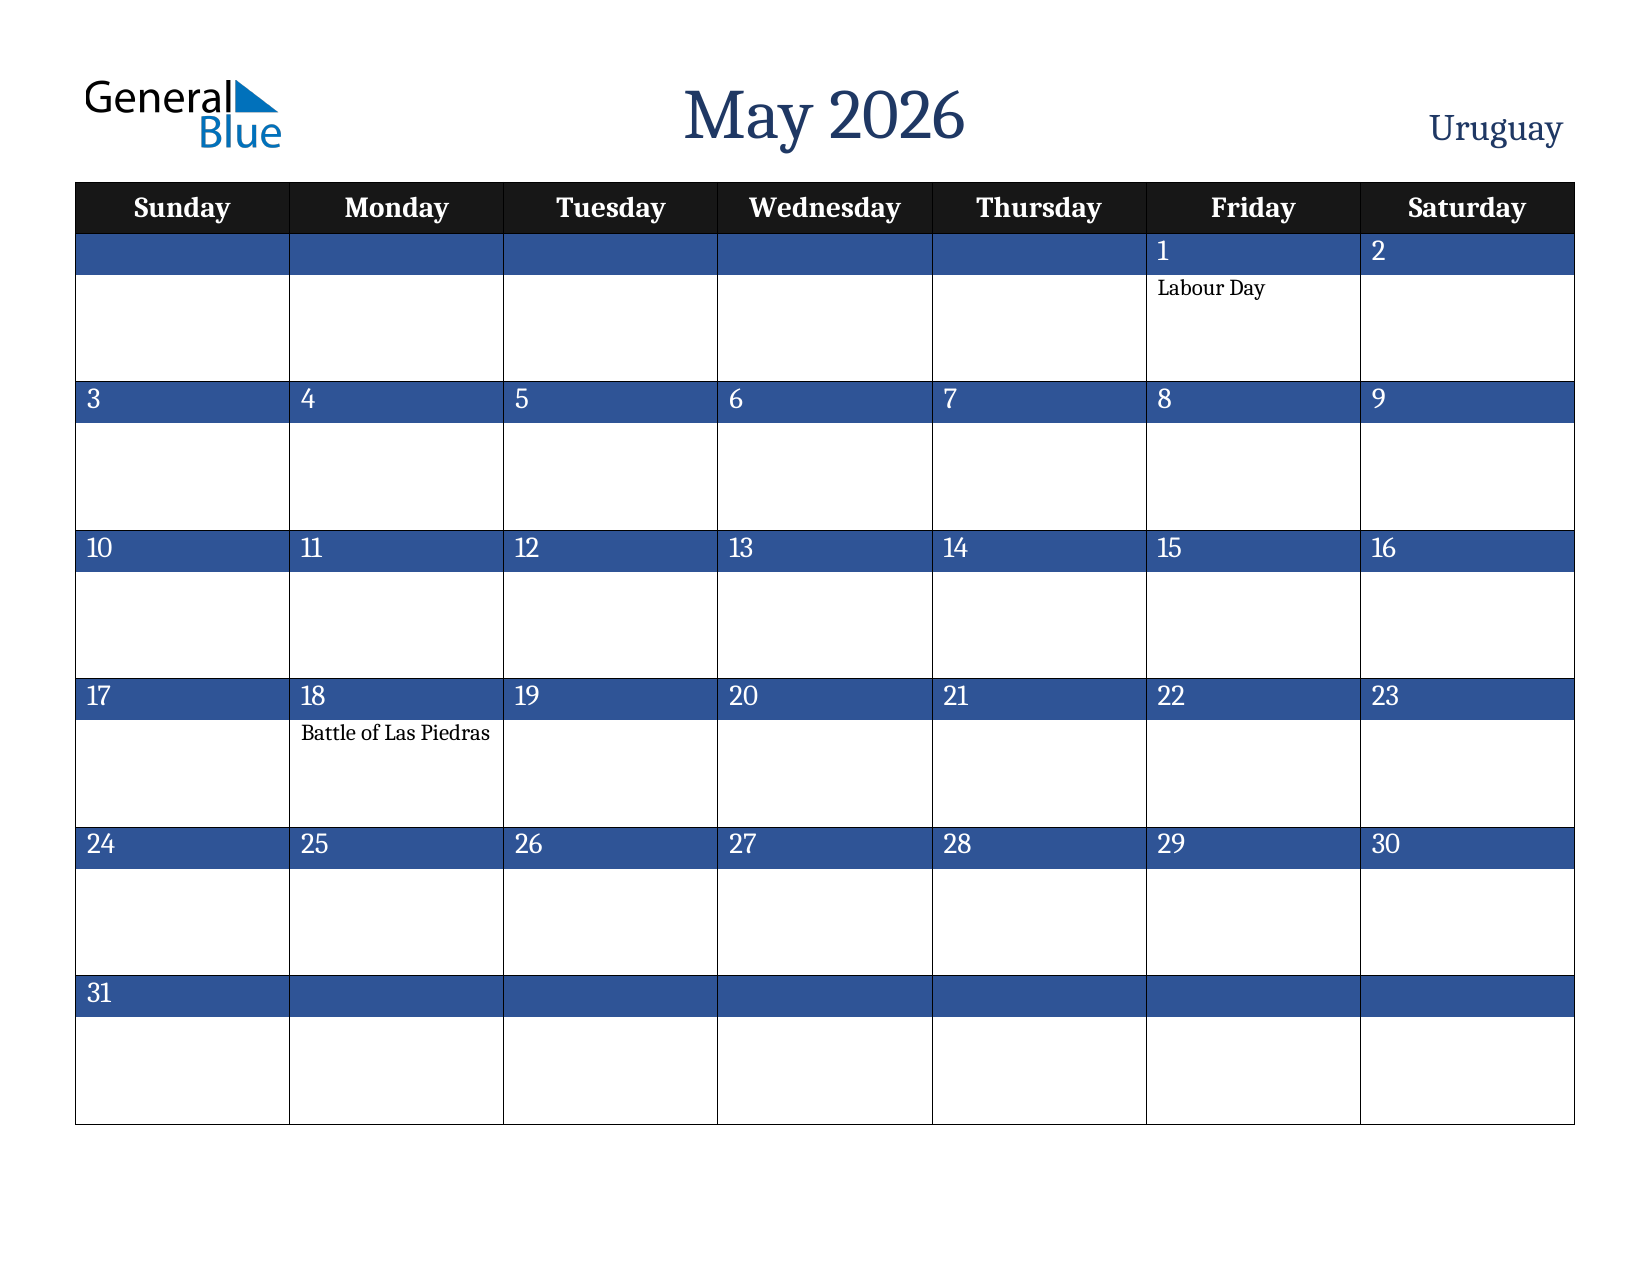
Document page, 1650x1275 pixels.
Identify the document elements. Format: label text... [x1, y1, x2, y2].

table_cell [1361, 423, 1574, 530]
table_cell [1147, 869, 1360, 975]
table_cell [1147, 1017, 1360, 1123]
table_cell [504, 1017, 717, 1123]
table_cell 11 [290, 531, 503, 572]
table_cell 31 [76, 976, 289, 1017]
table_cell 18 [290, 679, 503, 720]
table_cell [933, 234, 1146, 275]
table_cell 7 [933, 382, 1146, 423]
table_cell 26 [504, 828, 717, 869]
table_cell 3 [76, 382, 289, 423]
table_cell [504, 976, 717, 1017]
table_cell 20 [718, 679, 932, 720]
table_cell [290, 275, 503, 381]
table_cell [504, 720, 717, 827]
table_cell [718, 720, 932, 827]
table_cell [933, 423, 1146, 530]
table_cell [290, 572, 503, 678]
table_cell [933, 720, 1146, 827]
table_header May 2026 [504, 75, 1146, 182]
table_cell [1361, 1017, 1574, 1123]
table_cell 27 [718, 828, 932, 869]
table_cell [718, 572, 932, 678]
table_cell 14 [933, 531, 1146, 572]
table_cell [504, 275, 717, 381]
table_cell Battle of Las Piedras [290, 720, 503, 827]
table_cell [290, 976, 503, 1017]
table_cell 9 [1361, 382, 1574, 423]
table_header [76, 75, 503, 182]
table_cell 29 [1147, 828, 1360, 869]
table_cell [504, 869, 717, 975]
table_cell [1361, 720, 1574, 827]
table_cell 28 [933, 828, 1146, 869]
table_cell [718, 275, 932, 381]
table_cell Wednesday [718, 183, 932, 233]
table_cell 16 [1361, 531, 1574, 572]
table_cell [1147, 572, 1360, 678]
table_cell Thursday [933, 183, 1146, 233]
table_cell 17 [76, 679, 289, 720]
table_cell [933, 1017, 1146, 1123]
table_cell [718, 976, 932, 1017]
table_cell [1147, 423, 1360, 530]
table_cell 5 [504, 382, 717, 423]
table_cell 30 [1361, 828, 1574, 869]
table_cell 6 [718, 382, 932, 423]
table_cell [718, 869, 932, 975]
table_cell Saturday [1361, 183, 1574, 233]
table_cell [504, 572, 717, 678]
table_cell [76, 275, 289, 381]
table_cell [718, 234, 932, 275]
table_cell [76, 720, 289, 827]
table_cell [76, 869, 289, 975]
table_cell 22 [1147, 679, 1360, 720]
table_cell [76, 234, 289, 275]
table_cell [933, 572, 1146, 678]
table_cell 15 [1147, 531, 1360, 572]
table_cell [1361, 572, 1574, 678]
table_cell [290, 234, 503, 275]
table_cell Tuesday [504, 183, 717, 233]
table_cell 8 [1147, 382, 1360, 423]
table_cell [290, 869, 503, 975]
table_cell 12 [504, 531, 717, 572]
table_cell [1147, 976, 1360, 1017]
table_cell [290, 1017, 503, 1123]
table_cell [933, 869, 1146, 975]
picture [86, 80, 281, 148]
table_cell 10 [76, 531, 289, 572]
table_cell 23 [1361, 679, 1574, 720]
table_header Uruguay [1146, 75, 1574, 182]
table_cell [504, 234, 717, 275]
table_cell 24 [76, 828, 289, 869]
table_cell 13 [718, 531, 932, 572]
table_cell [76, 423, 289, 530]
table_cell [718, 423, 932, 530]
table_cell [1361, 976, 1574, 1017]
table_cell Sunday [76, 183, 289, 233]
table_cell 4 [290, 382, 503, 423]
table_cell [1361, 869, 1574, 975]
table_cell 19 [504, 679, 717, 720]
table_cell 2 [1361, 234, 1574, 275]
table_cell [504, 423, 717, 530]
table_cell [76, 572, 289, 678]
table_cell [1147, 720, 1360, 827]
table_cell Labour Day [1147, 275, 1360, 381]
table_cell [933, 976, 1146, 1017]
table_cell Monday [290, 183, 503, 233]
table_cell 1 [1147, 234, 1360, 275]
table_cell Friday [1147, 183, 1360, 233]
table_cell [933, 275, 1146, 381]
table_cell [1361, 275, 1574, 381]
table_cell 21 [933, 679, 1146, 720]
table_cell [76, 1017, 289, 1123]
table_cell [290, 423, 503, 530]
table_cell 25 [290, 828, 503, 869]
table_cell [718, 1017, 932, 1123]
